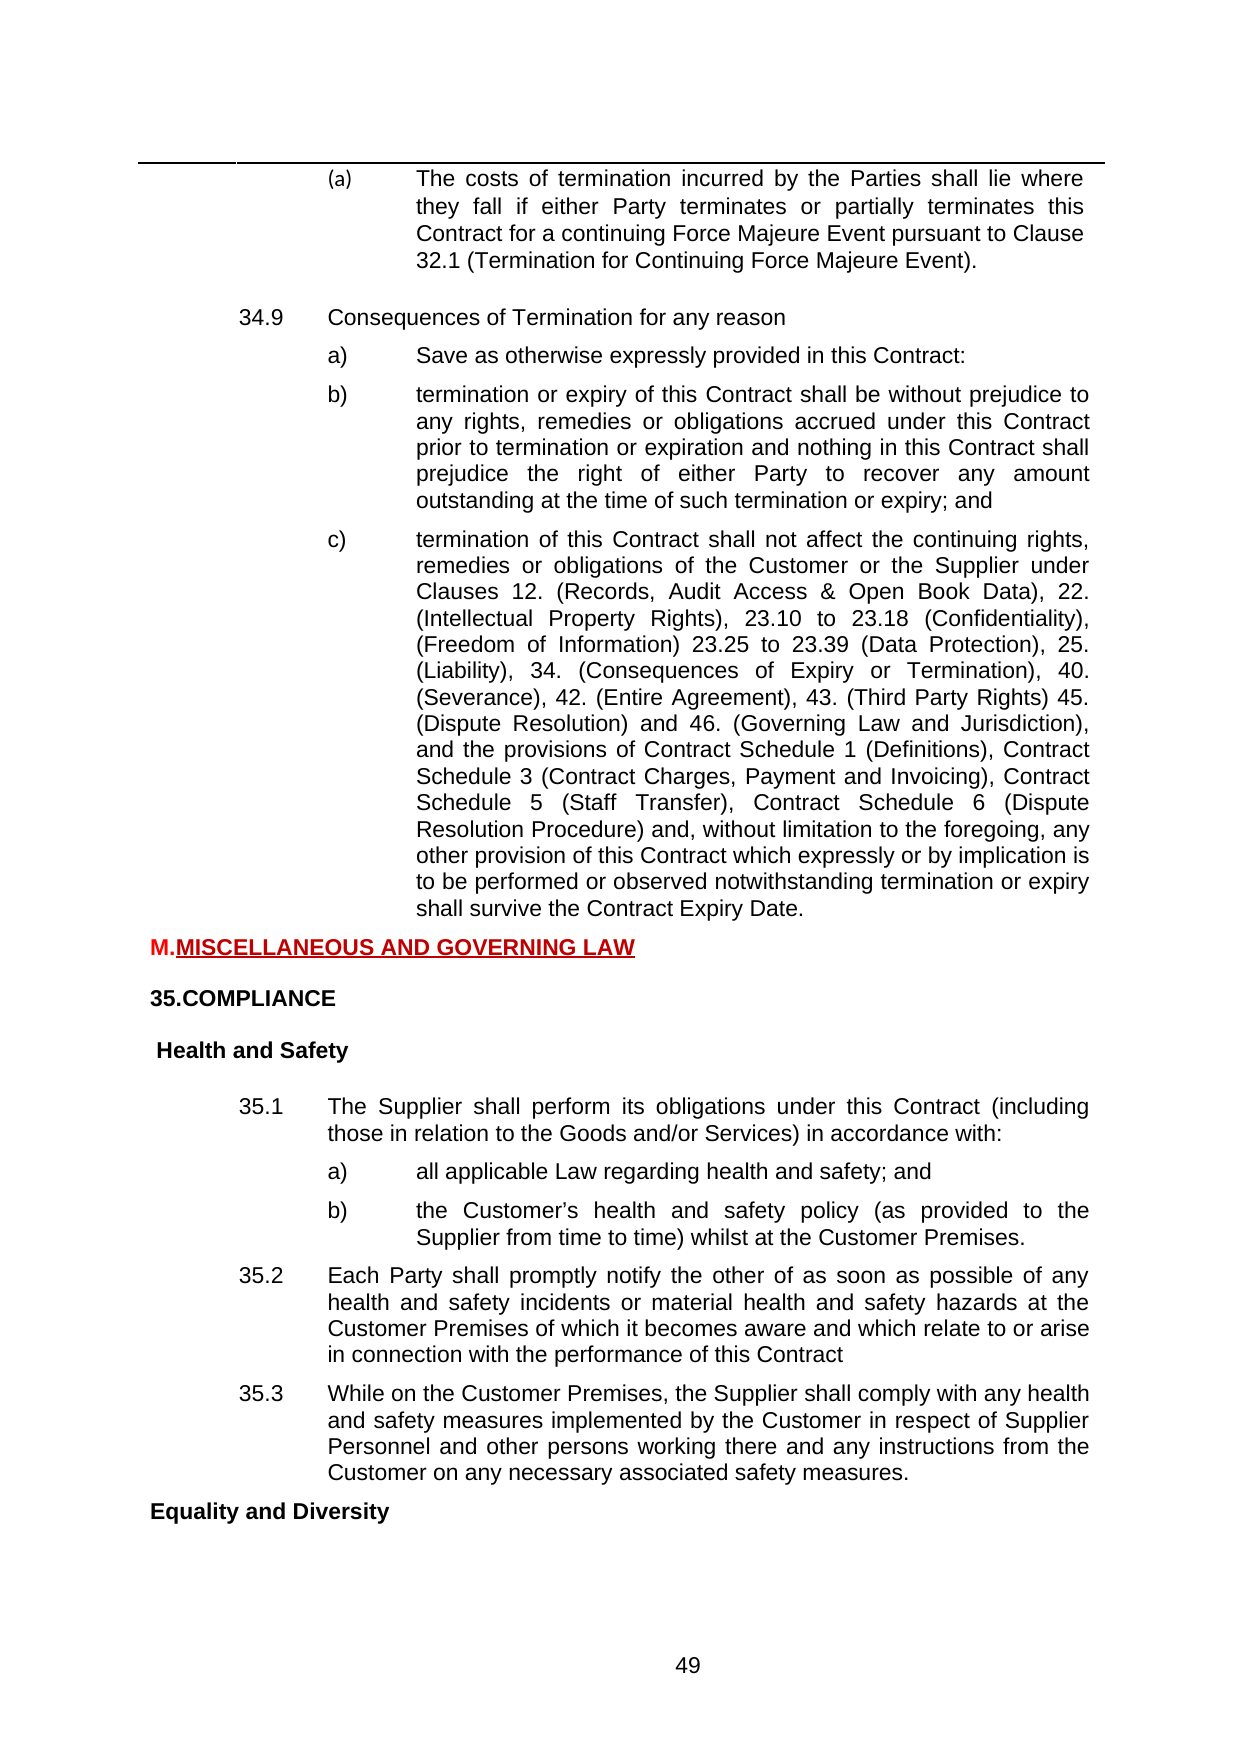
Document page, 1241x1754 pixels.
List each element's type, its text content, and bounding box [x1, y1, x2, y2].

list the Customer’s health and safety policy (as provided to the Supplier from time to time) whilst at the Customer Premises. [327, 1197, 1090, 1250]
list Save as otherwise expressly provided in this Contract: [327, 342, 1090, 369]
list Consequences of Termination for any reason [239, 304, 1090, 330]
list Each Party shall promptly notify the other of as soon as possible of any health and safety incidents or material health and safety hazards at the Customer Premises of which it becomes aware and which relate to or arise in connection with the performance of this Contract [239, 1262, 1090, 1368]
list While on the Customer Premises, the Supplier shall comply with any health and safety measures implemented by the Customer in respect of Supplier Personnel and other persons working there and any instructions from the Customer on any necessary associated safety measures. [239, 1380, 1090, 1486]
list all applicable Law regarding health and safety; and [327, 1158, 1090, 1185]
list termination or expiry of this Contract shall be without prejudice to any rights, remedies or obligations accrued under this Contract prior to termination or expiration and nothing in this Contract shall prejudice the right of either Party to recover any amount outstanding at the time of such termination or expiry; and [327, 381, 1090, 513]
subtitle COMPLIANCE [150, 985, 1090, 1012]
subtitle MISCELLANEOUS AND GOVERNING LAW [150, 933, 1090, 960]
list The Supplier shall perform its obligations under this Contract (including those in relation to the Goods and/or Services) in accordance with: [239, 1093, 1090, 1146]
list The costs of termination incurred by the Parties shall lie where they fall if either Party terminates or partially terminates this Contract for a continuing Force Majeure Event pursuant to Clause 32.1 (Termination for Continuing Force Majeure Event). [327, 150, 1085, 274]
text Equality and Diversity [150, 1498, 1085, 1524]
list termination of this Contract shall not affect the continuing rights, remedies or obligations of the Customer or the Supplier under Clauses 12. (Records, Audit Access & Open Book Data), 22. (Intellectual Property Rights), 23.10 to 23.18 (Confidentiality), (Freedom of Information) 23.25 to 23.39 (Data Protection), 25. (Liability), 34. (Consequences of Expiry or Termination), 40. (Severance), 42. (Entire Agreement), 43. (Third Party Rights) 45. (Dispute Resolution) and 46. (Governing Law and Jurisdiction), and the provisions of Contract Schedule 1 (Definitions), Contract Schedule 3 (Contract Charges, Payment and Invoicing), Contract Schedule 5 (Staff Transfer), Contract Schedule 6 (Dispute Resolution Procedure) and, without limitation to the foregoing, any other provision of this Contract which expressly or by implication is to be performed or observed notwithstanding termination or expiry shall survive the Contract Expiry Date. [327, 526, 1090, 921]
text Health and Safety [150, 1037, 1085, 1063]
